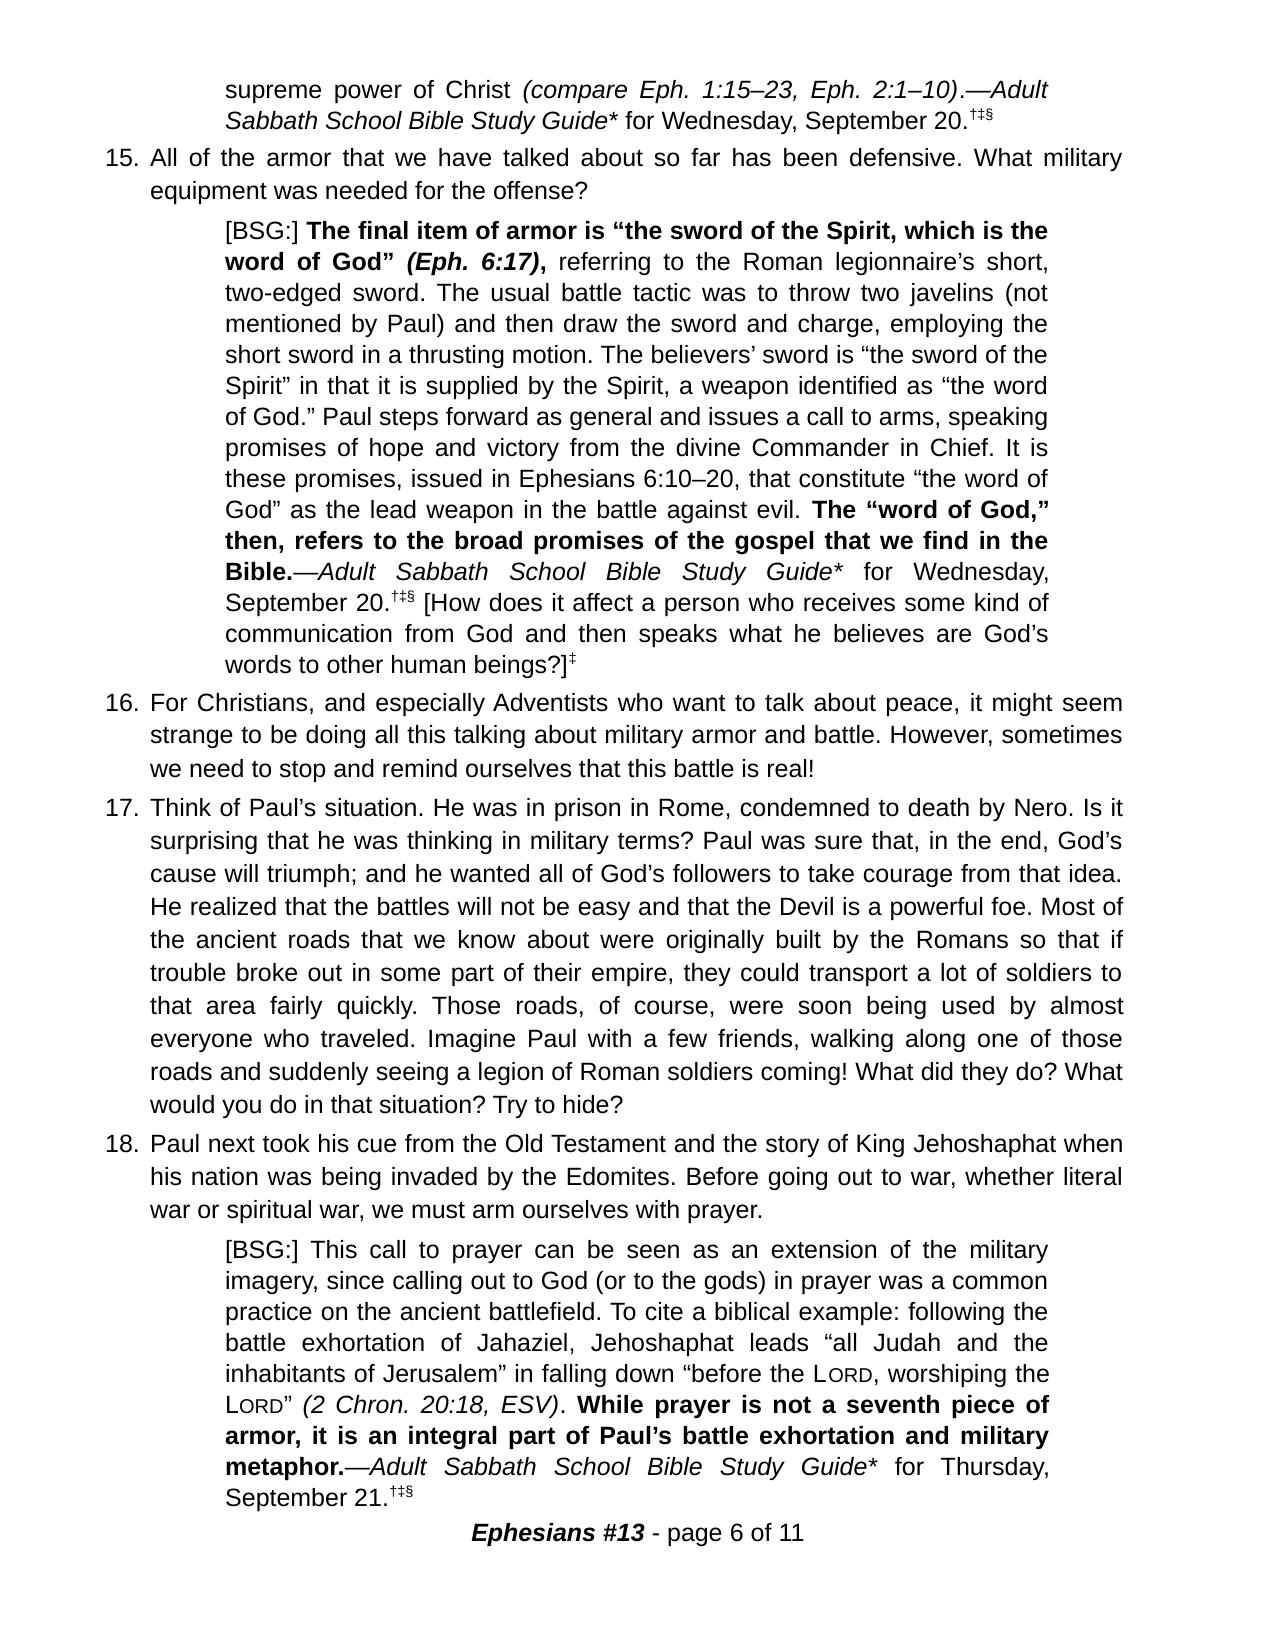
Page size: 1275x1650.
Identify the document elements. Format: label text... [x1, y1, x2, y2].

list All of the armor that we have talked about so far has been defensive. What military equipment was needed for the offense? [105, 143, 1125, 205]
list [225, 75, 1050, 135]
list [BSG:] This call to prayer can be seen as an extension of the military imagery, since calling out to God (or to the gods) in prayer was a common practice on the ancient battlefield. To cite a biblical example: following the battle exhortation of Jahaziel, Jehoshaphat leads “all Judah and the inhabitants of Jerusalem” in falling down “before the Lord, worshiping the Lord” (2 Chron. 20:18, ESV). While prayer is not a seventh piece of armor, it is an integral part of Paul’s battle exhortation and military metaphor.―Adult Sabbath School Bible Study Guide* for Thursday, September 21.†‡§ [225, 1234, 1050, 1512]
list Think of Paul’s situation. He was in prison in Rome, condemned to death by Nero. Is it surprising that he was thinking in military terms? Paul was sure that, in the end, God’s cause will triumph; and he wanted all of God’s followers to take courage from that idea. He realized that the battles will not be easy and that the Devil is a powerful foe. Most of the ancient roads that we know about were originally built by the Romans so that if trouble broke out in some part of their empire, they could transport a lot of soldiers to that area fairly quickly. Those roads, of course, were soon being used by almost everyone who traveled. Imagine Paul with a few friends, walking along one of those roads and suddenly seeing a legion of Roman soldiers coming! What did they do? What would you do in that situation? Try to hide? [105, 793, 1125, 1119]
list For Christians, and especially Adventists who want to talk about peace, it might seem strange to be doing all this talking about military armor and battle. However, sometimes we need to stop and remind ourselves that this battle is real! [105, 687, 1125, 782]
list [BSG:] The final item of armor is “the sword of the Spirit, which is the word of God” (Eph. 6:17), referring to the Roman legionnaire’s short, two-edged sword. The usual battle tactic was to throw two javelins (not mentioned by Paul) and then draw the sword and charge, employing the short sword in a thrusting motion. The believers’ sword is “the sword of the Spirit” in that it is supplied by the Spirit, a weapon identified as “the word of God.” Paul steps forward as general and issues a call to arms, speaking promises of hope and victory from the divine Commander in Chief. It is these promises, issued in Ephesians 6:10–20, that constitute “the word of God” as the lead weapon in the battle against evil. The “word of God,” then, refers to the broad promises of the gospel that we find in the Bible.―Adult Sabbath School Bible Study Guide* for Wednesday, September 20.†‡§ [How does it affect a person who receives some kind of communication from God and then speaks what he believes are God’s words to other human beings?]‡ [225, 216, 1050, 679]
list Paul next took his cue from the Old Testament and the story of King Jehoshaphat when his nation was being invaded by the Edomites. Before going out to war, whether literal war or spiritual war, we must arm ourselves with prayer. [105, 1129, 1125, 1224]
